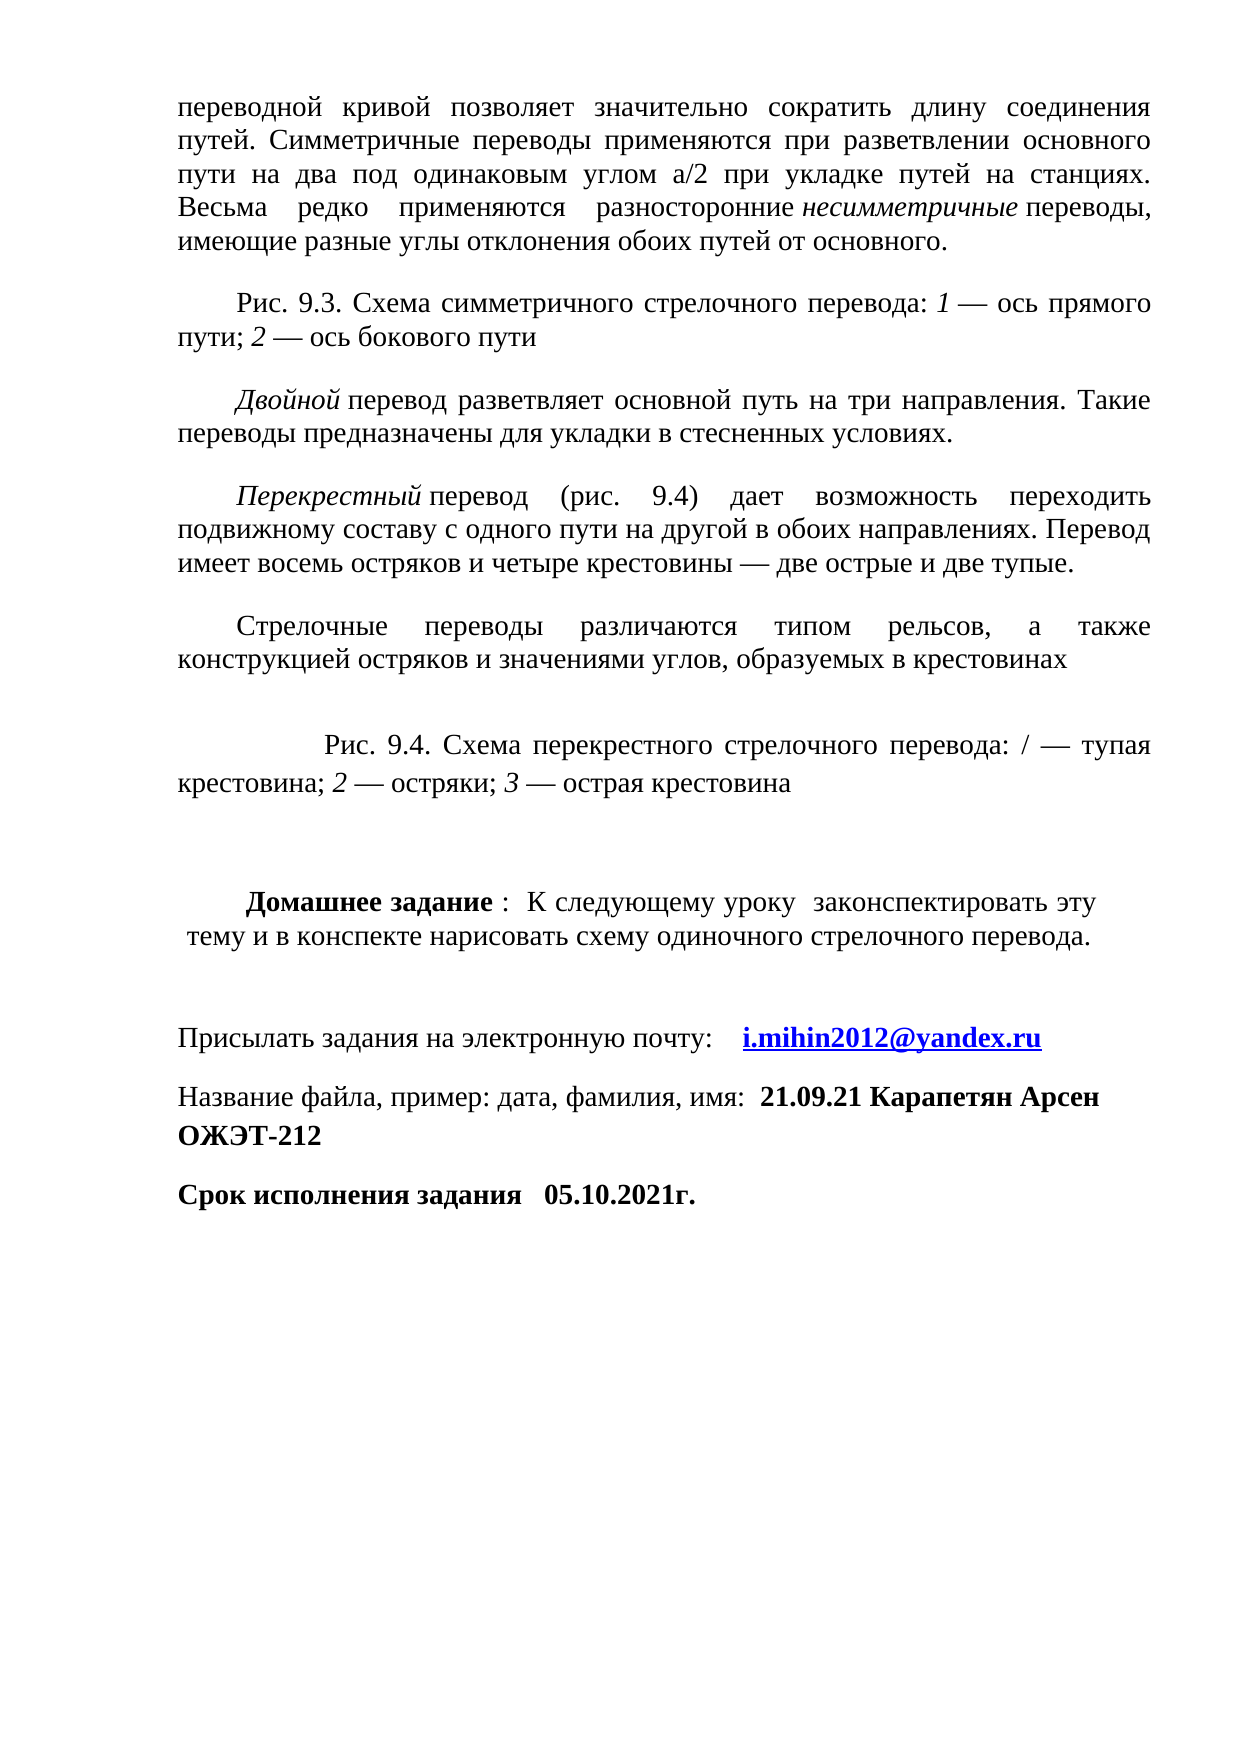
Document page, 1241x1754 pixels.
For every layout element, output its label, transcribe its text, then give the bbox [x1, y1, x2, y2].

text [177, 89, 1152, 256]
text Срок исполнения задания 05.10.2021г. [177, 1177, 1152, 1211]
text Название файла, пример: дата, фамилия, имя: 21.09.21 Карапетян Арсен ОЖЭТ-212 [177, 1079, 1152, 1151]
text Рис. 9.3. Схема симметричного стрелочного перевода: 1 — ось прямого пути; 2 — ось бокового пути [177, 286, 1152, 353]
text Присылать задания на электронную почту: i.mihin2012@yandex.ru [177, 1020, 1152, 1053]
text Двойной перевод разветвляет основной путь на три направления. Такие переводы предназначены для укладки в стесненных условиях. [177, 382, 1152, 449]
text Перекрестный перевод (рис. 9.4) дает возможность переходить подвижному составу с одного пути на другой в обоих направлениях. Перевод имеет восемь остряков и четыре крестовины — две острые и две тупые. [177, 478, 1152, 579]
text Стрелочные переводы различаются типом рельсов, а также конструкцией остряков и значениями углов, образуемых в крестовинах [177, 608, 1152, 675]
text Домашнее задание : К следующему уроку законспектировать эту тему и в конспекте нарисовать схему одиночного стрелочного перевода. [187, 884, 1097, 951]
text Рис. 9.4. Схема перекрестного стрелочного перевода: / — тупая крестовина; 2 — остряки; 3 — острая крестовина [177, 704, 1152, 799]
